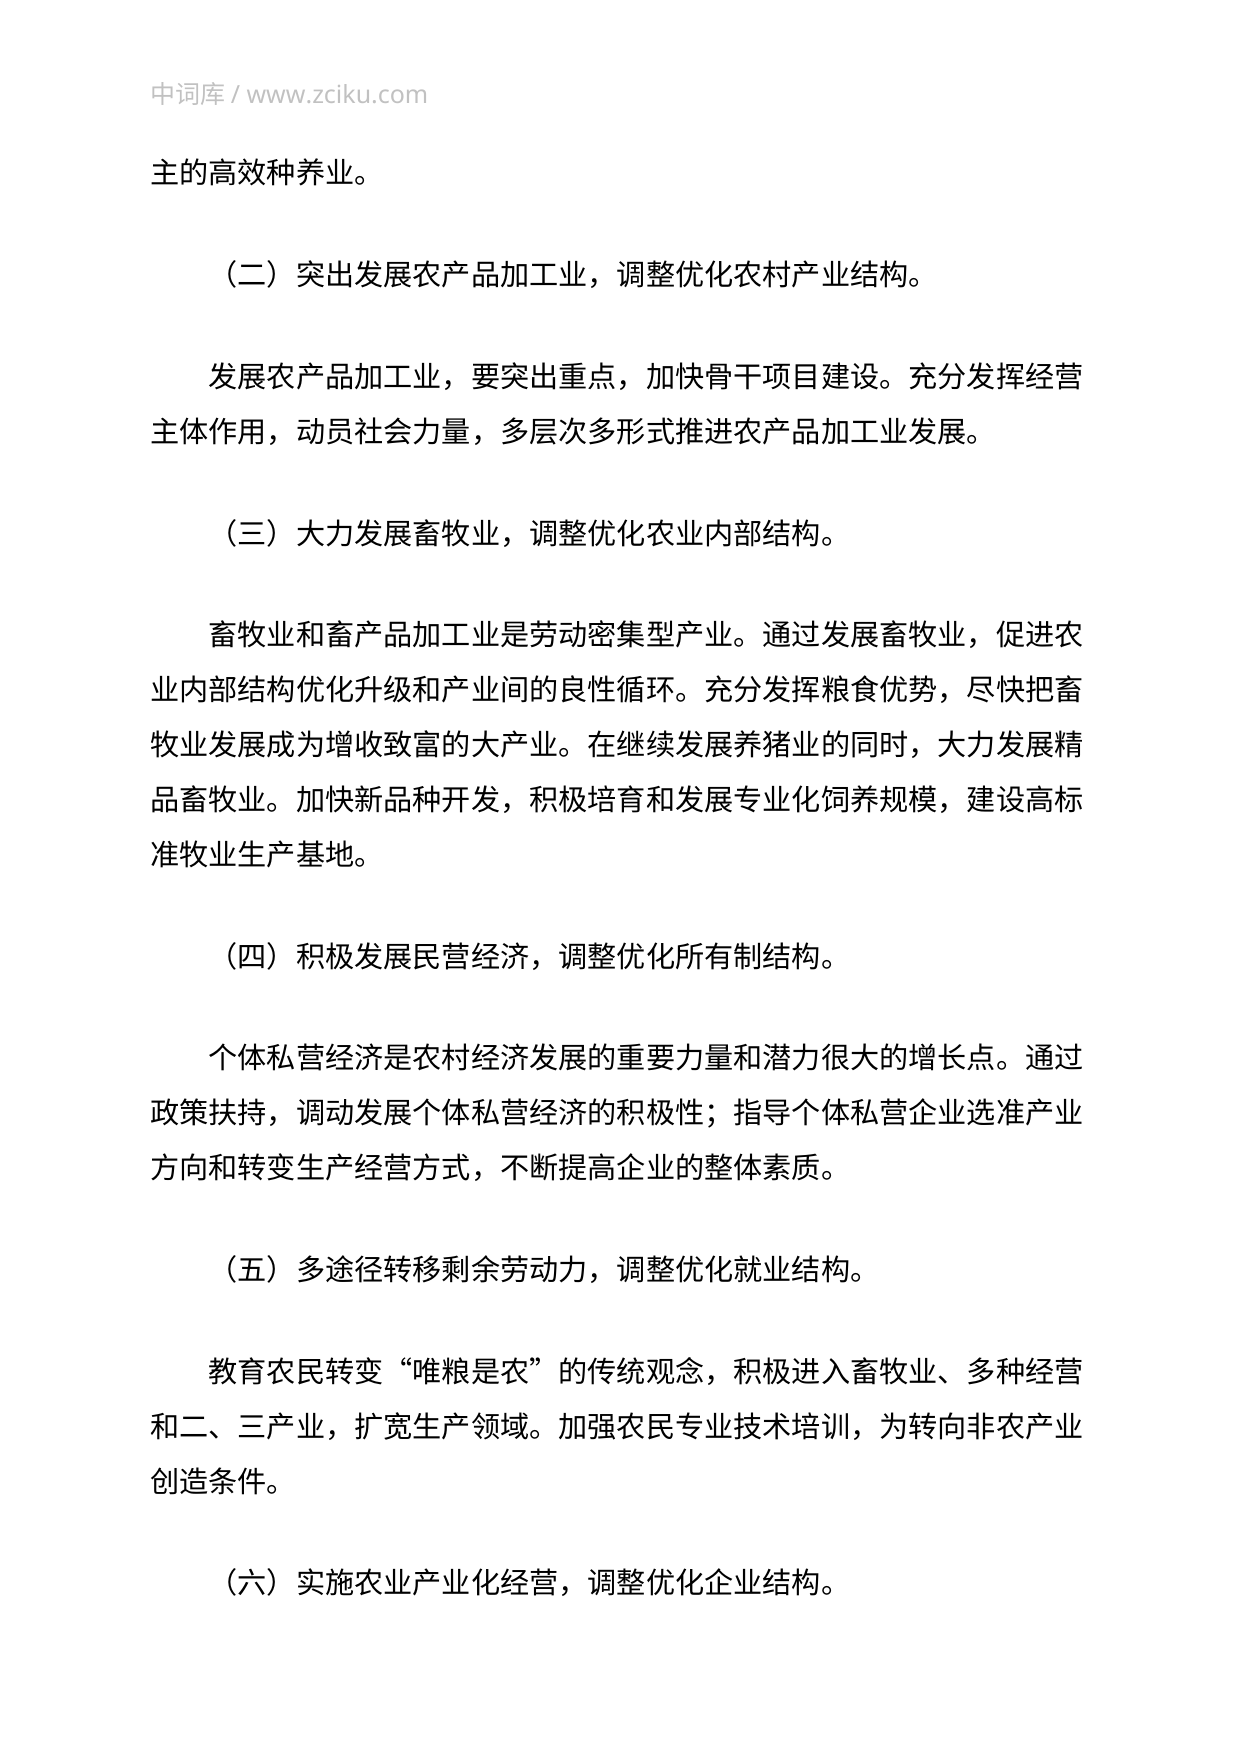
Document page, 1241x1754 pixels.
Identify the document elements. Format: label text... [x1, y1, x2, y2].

text （三）大力发展畜牧业，调整优化农业内部结构。 [150, 510, 1090, 552]
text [150, 150, 1090, 192]
text 教育农民转变“唯粮是农”的传统观念，积极进入畜牧业、多种经营和二、三产业，扩宽生产领域。加强农民专业技术培训，为转向非农产业创造条件。 [150, 1348, 1090, 1501]
text （六）实施农业产业化经营，调整优化企业结构。 [150, 1560, 1090, 1602]
text 发展农产品加工业，要突出重点，加快骨干项目建设。充分发挥经营主体作用，动员社会力量，多层次多形式推进农产品加工业发展。 [150, 353, 1090, 451]
text 个体私营经济是农村经济发展的重要力量和潜力很大的增长点。通过政策扶持，调动发展个体私营经济的积极性；指导个体私营企业选准产业方向和转变生产经营方式，不断提高企业的整体素质。 [150, 1035, 1090, 1187]
text （四）积极发展民营经济，调整优化所有制结构。 [150, 933, 1090, 976]
text （五）多途径转移剩余劳动力，调整优化就业结构。 [150, 1247, 1090, 1289]
text （二）突出发展农产品加工业，调整优化农村产业结构。 [150, 252, 1090, 294]
text 畜牧业和畜产品加工业是劳动密集型产业。通过发展畜牧业，促进农业内部结构优化升级和产业间的良性循环。充分发挥粮食优势，尽快把畜牧业发展成为增收致富的大产业。在继续发展养猪业的同时，大力发展精品畜牧业。加快新品种开发，积极培育和发展专业化饲养规模，建设高标准牧业生产基地。 [150, 612, 1090, 874]
